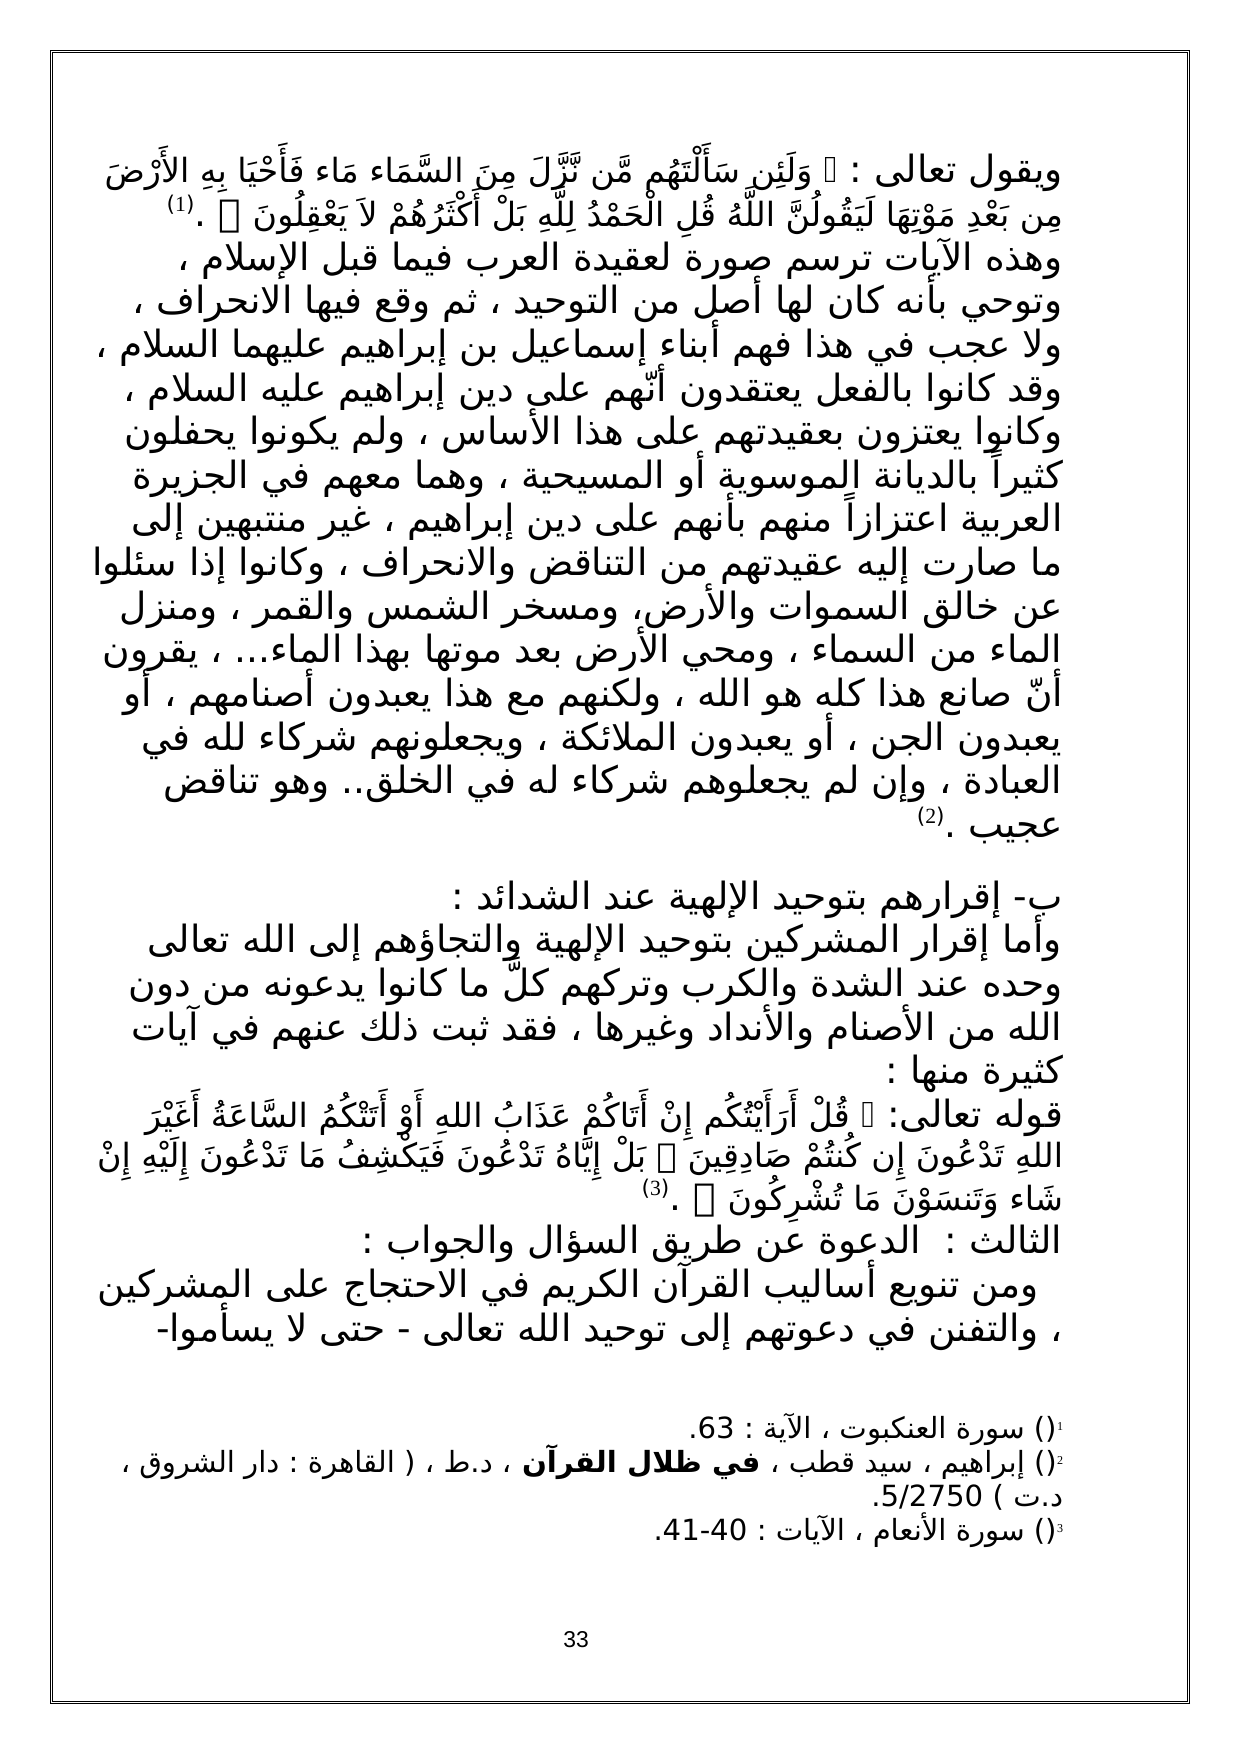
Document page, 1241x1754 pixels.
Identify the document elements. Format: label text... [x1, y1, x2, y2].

text وأما إقرار المشركين بتوحيد الإلهية والتجاؤهم إلى الله تعالى وحده عند الشدة والكرب وتركهم كلَّ ما كانوا يدعونه من دون الله من الأصنام والأنداد وغيرها ، فقد ثبت ذلك عنهم في آيات كثيرة منها : [89, 918, 1063, 1093]
text ويقول تعالى : وَلَئِن سَأَلْتَهُم مَّن نَّزَّلَ مِنَ السَّمَاء مَاء فَأَحْيَا بِهِ الأَرْضَ مِن بَعْدِ مَوْتِهَا لَيَقُولُنَّ اللَّهُ قُلِ الْحَمْدُ لِلَّهِ بَلْ أَكْثَرُهُمْ لاَ يَعْقِلُونَ .() وهذه الآيات ترسم صورة لعقيدة العرب فيما قبل الإسلام ، وتوحي بأنه كان لها أصل من التوحيد ، ثم وقع فيها الانحراف ، ولا عجب في هذا فهم أبناء إسماعيل بن إبراهيم عليهما السلام ، وقد كانوا بالفعل يعتقدون أنّهم على دين إبراهيم عليه السلام ، وكانوا يعتزون بعقيدتهم على هذا الأساس ، ولم يكونوا يحفلون كثيراً بالديانة الموسوية أو المسيحية ، وهما معهم في الجزيرة العربية اعتزازاً منهم بأنهم على دين إبراهيم ، غير منتبهين إلى ما صارت إليه عقيدتهم من التناقض والانحراف ، وكانوا إذا سئلوا عن خالق السموات والأرض، ومسخر الشمس والقمر ، ومنزل الماء من السماء ، ومحي الأرض بعد موتها بهذا الماء... ، يقرون أنّ صانع هذا كله هو الله ، ولكنهم مع هذا يعبدون أصنامهم ، أو يعبدون الجن ، أو يعبدون الملائكة ، ويجعلونهم شركاء لله في العبادة ، وإن لم يجعلوهم شركاء له في الخلق.. وهو تناقض عجيب .() [89, 148, 1063, 846]
text ب- إقرارهم بتوحيد الإلهية عند الشدائد : [89, 874, 1063, 918]
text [89, 1263, 1063, 1350]
text الثالث : الدعوة عن طريق السؤال والجواب : [89, 1219, 1063, 1263]
text قوله تعالى: قُلْ أَرَأَيْتُكُم إِنْ أَتَاكُمْ عَذَابُ اللهِ أَوْ أَتَتْكُمُ السَّاعَةُ أَغَيْرَ اللهِ تَدْعُونَ إِن كُنتُمْ صَادِقِينَ بَلْ إِيَّاهُ تَدْعُونَ فَيَكْشِفُ مَا تَدْعُونَ إِلَيْهِ إِنْ شَاء وَتَنسَوْنَ مَا تُشْرِكُونَ .() [89, 1093, 1063, 1219]
